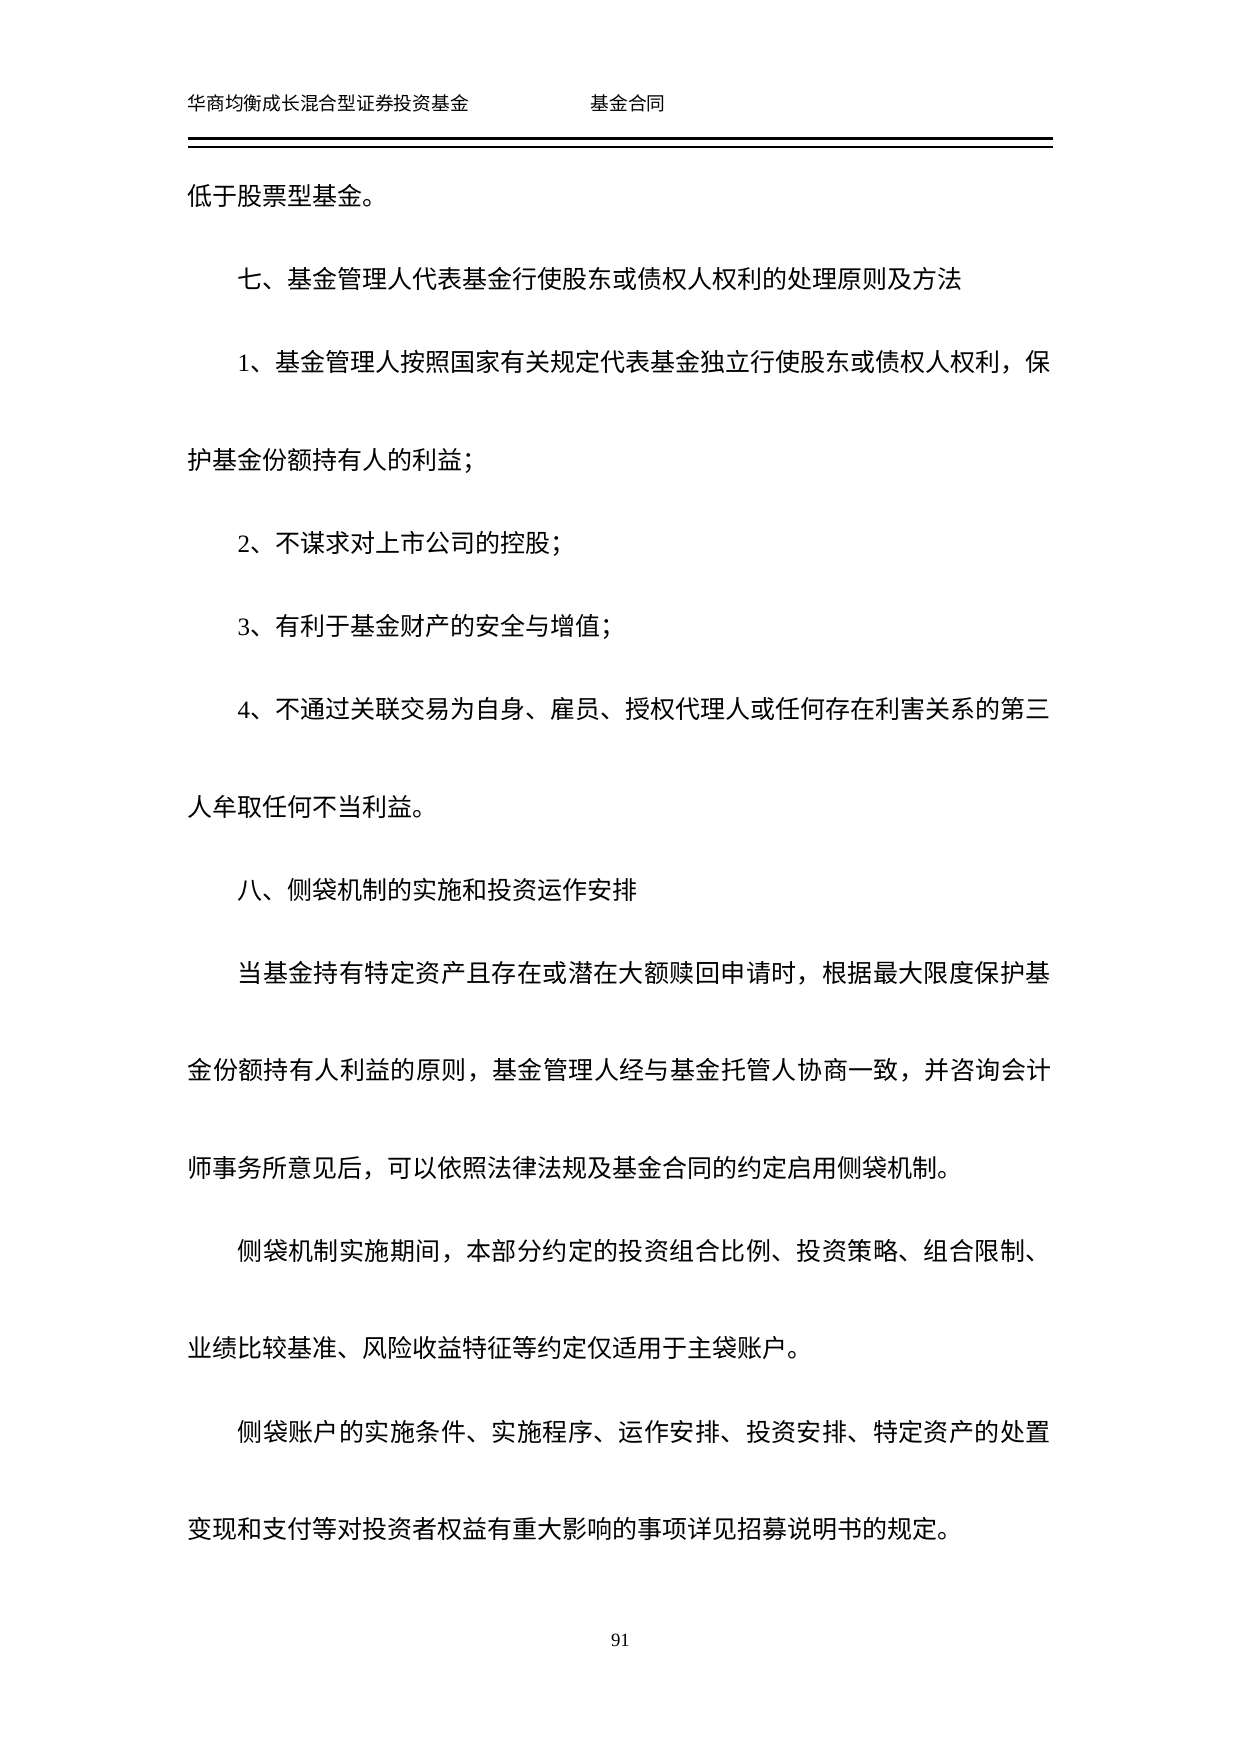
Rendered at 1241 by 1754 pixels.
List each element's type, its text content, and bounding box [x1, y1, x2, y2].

text 八、侧袋机制的实施和投资运作安排 [187, 856, 1053, 921]
text 4、不通过关联交易为自身、雇员、授权代理人或任何存在利害关系的第三人牟取任何不当利益。 [187, 675, 1053, 838]
text 2、不谋求对上市公司的控股； [187, 509, 1053, 574]
text 3、有利于基金财产的安全与增值； [187, 592, 1053, 657]
text 当基金持有特定资产且存在或潜在大额赎回申请时，根据最大限度保护基金份额持有人利益的原则，基金管理人经与基金托管人协商一致，并咨询会计师事务所意见后，可以依照法律法规及基金合同的约定启用侧袋机制。 [187, 939, 1053, 1199]
text 侧袋账户的实施条件、实施程序、运作安排、投资安排、特定资产的处置变现和支付等对投资者权益有重大影响的事项详见招募说明书的规定。 [187, 1398, 1053, 1560]
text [187, 162, 1053, 227]
text 1、基金管理人按照国家有关规定代表基金独立行使股东或债权人权利，保护基金份额持有人的利益； [187, 328, 1053, 491]
text 七、基金管理人代表基金行使股东或债权人权利的处理原则及方法 [187, 245, 1053, 310]
text 侧袋机制实施期间，本部分约定的投资组合比例、投资策略、组合限制、业绩比较基准、风险收益特征等约定仅适用于主袋账户。 [187, 1217, 1053, 1379]
